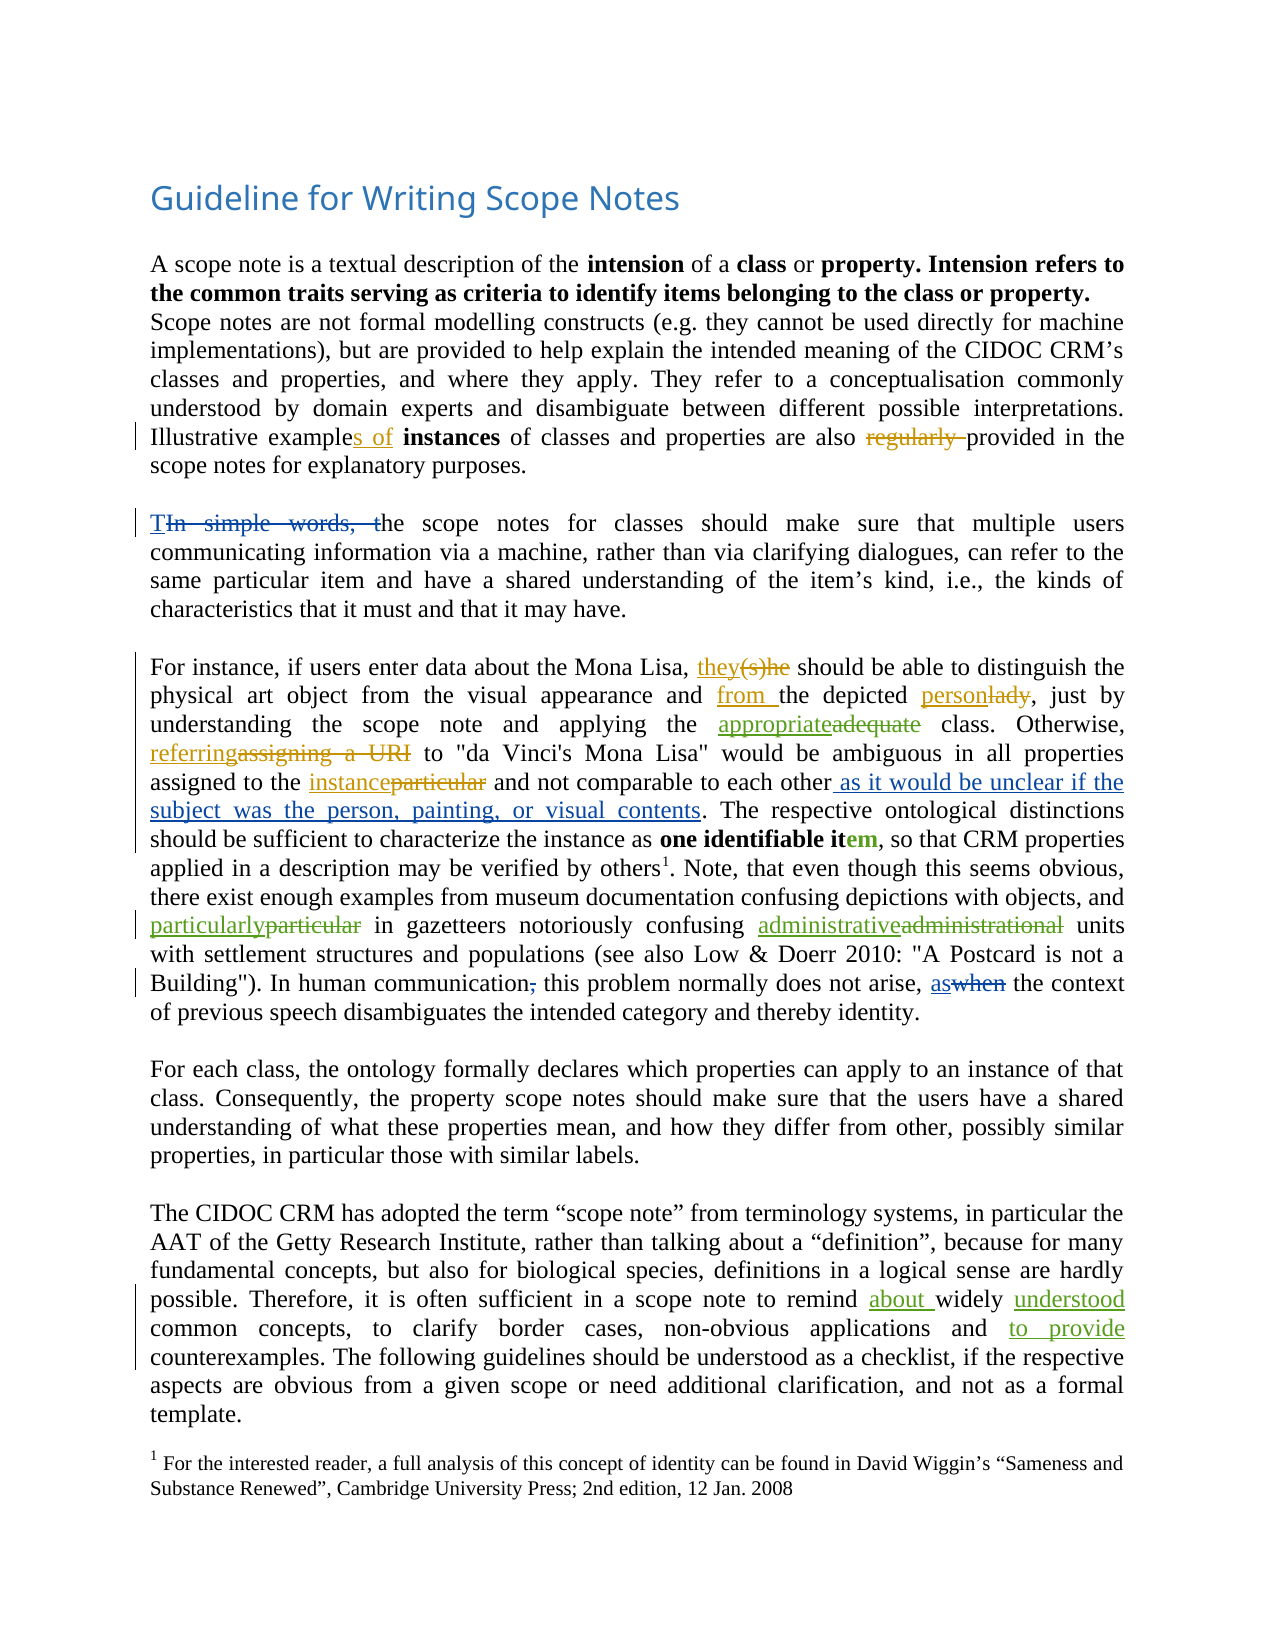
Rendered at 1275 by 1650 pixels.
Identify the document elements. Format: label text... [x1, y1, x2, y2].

text he scope notes for classes should make sure that multiple users communicating information via a machine, rather than via clarifying dialogues, can refer to the same particular item and have a shared understanding of the item’s kind, i.e., the kinds of characteristics that it must and that it may have. [150, 508, 1125, 623]
text The CIDOC CRM has adopted the term “scope note” from terminology systems, in particular the AAT of the Getty Research Institute, rather than talking about a “definition”, because for many fundamental concepts, but also for biological species, definitions in a logical sense are hardly possible. Therefore, it is often sufficient in a scope note to remind widely common concepts, to clarify border cases, non-obvious applications and counterexamples. The following guidelines should be understood as a checklist, if the respective aspects are obvious from a given scope or need additional clarification, and not as a formal template. [150, 1198, 1125, 1428]
text For each class, the ontology formally declares which properties can apply to an instance of that class. Consequently, the property scope notes should make sure that the users have a shared understanding of what these properties mean, and how they differ from other, possibly similar properties, in particular those with similar labels. [150, 1054, 1125, 1169]
text Scope notes are not formal modelling constructs (e.g. they cannot be used directly for machine implementations), but are provided to help explain the intended meaning of the CIDOC CRM’s classes and properties, and where they apply. They refer to a conceptualisation commonly understood by domain experts and disambiguate between different possible interpretations. Illustrative example instances of classes and properties are also provided in the scope notes for explanatory purposes. [150, 307, 1125, 479]
text For instance, if users enter data about the Mona Lisa, should be able to distinguish the physical art object from the visual appearance and the depicted , just by understanding the scope note and applying the class. Otherwise, to "da Vinci's Mona Lisa" would be ambiguous in all properties assigned to the and not comparable to each other. The respective ontological distinctions should be sufficient to characterize the instance as one identifiable it, so that CRM properties applied in a description may be verified by others. Note, that even though this seems obvious, there exist enough examples from museum documentation confusing depictions with objects, and in gazetteers notoriously confusing units with settlement structures and populations (see also Low & Doerr 2010: "A Postcard is not a Building"). In human communication this problem normally does not arise, the context of previous speech disambiguates the intended category and thereby identity. [150, 652, 1125, 1025]
subtitle Guideline for Writing Scope Notes [150, 175, 1125, 220]
text A scope note is a textual description of the intension of a class or property. Intension refers to the common traits serving as criteria to identify items belonging to the class or property. [150, 249, 1125, 307]
